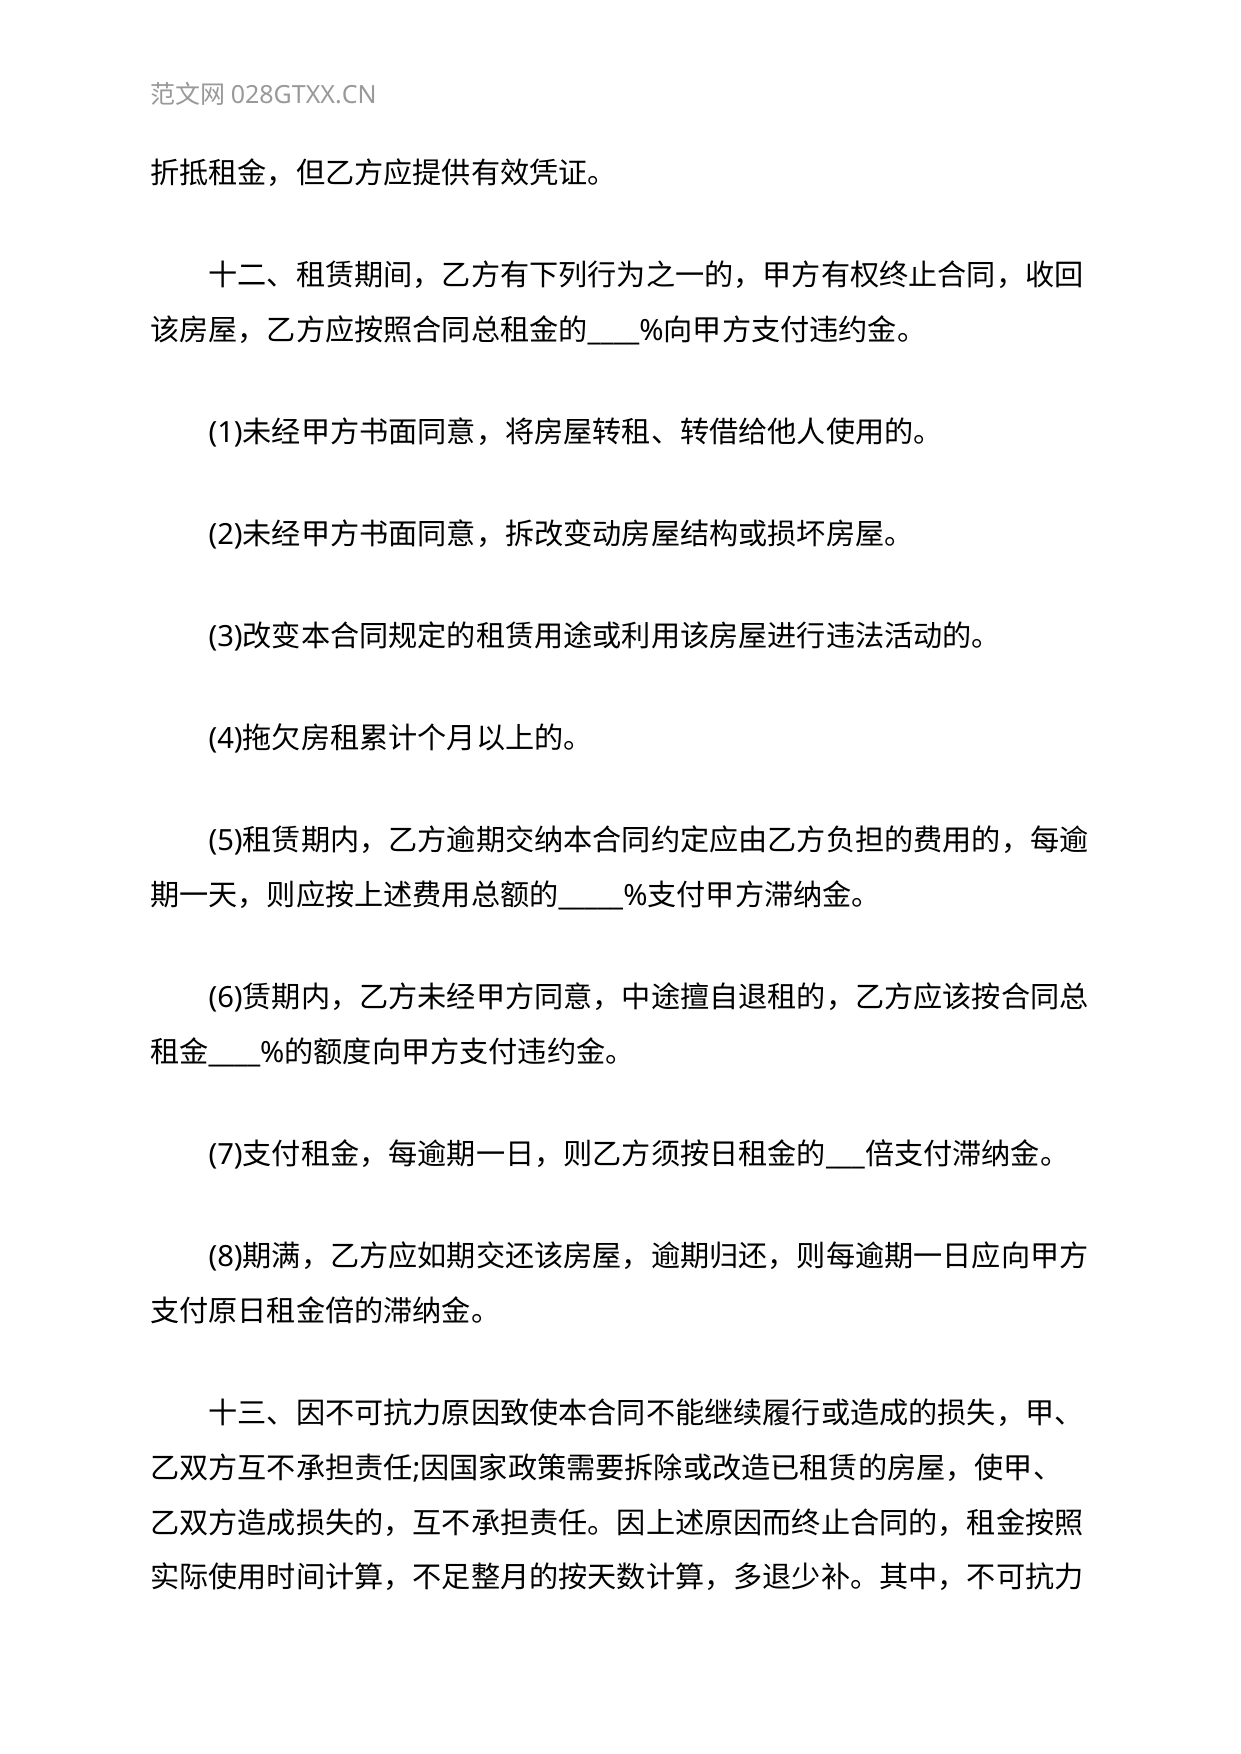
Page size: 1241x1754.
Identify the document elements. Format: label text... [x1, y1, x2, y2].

text (6)赁期内，乙方未经甲方同意，中途擅自退租的，乙方应该按合同总租金____%的额度向甲方支付违约金。 [150, 973, 1090, 1071]
text (3)改变本合同规定的租赁用途或利用该房屋进行违法活动的。 [150, 613, 1090, 655]
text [150, 150, 1090, 192]
text 十二、租赁期间，乙方有下列行为之一的，甲方有权终止合同，收回该房屋，乙方应按照合同总租金的____%向甲方支付违约金。 [150, 252, 1090, 349]
text (7)支付租金，每逾期一日，则乙方须按日租金的___倍支付滞纳金。 [150, 1131, 1090, 1173]
text (8)期满，乙方应如期交还该房屋，逾期归还，则每逾期一日应向甲方支付原日租金倍的滞纳金。 [150, 1232, 1090, 1330]
text (1)未经甲方书面同意，将房屋转租、转借给他人使用的。 [150, 409, 1090, 451]
text (5)租赁期内，乙方逾期交纳本合同约定应由乙方负担的费用的，每逾期一天，则应按上述费用总额的_____%支付甲方滞纳金。 [150, 817, 1090, 914]
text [150, 1389, 1090, 1596]
text (4)拖欠房租累计个月以上的。 [150, 714, 1090, 757]
text (2)未经甲方书面同意，拆改变动房屋结构或损坏房屋。 [150, 511, 1090, 553]
